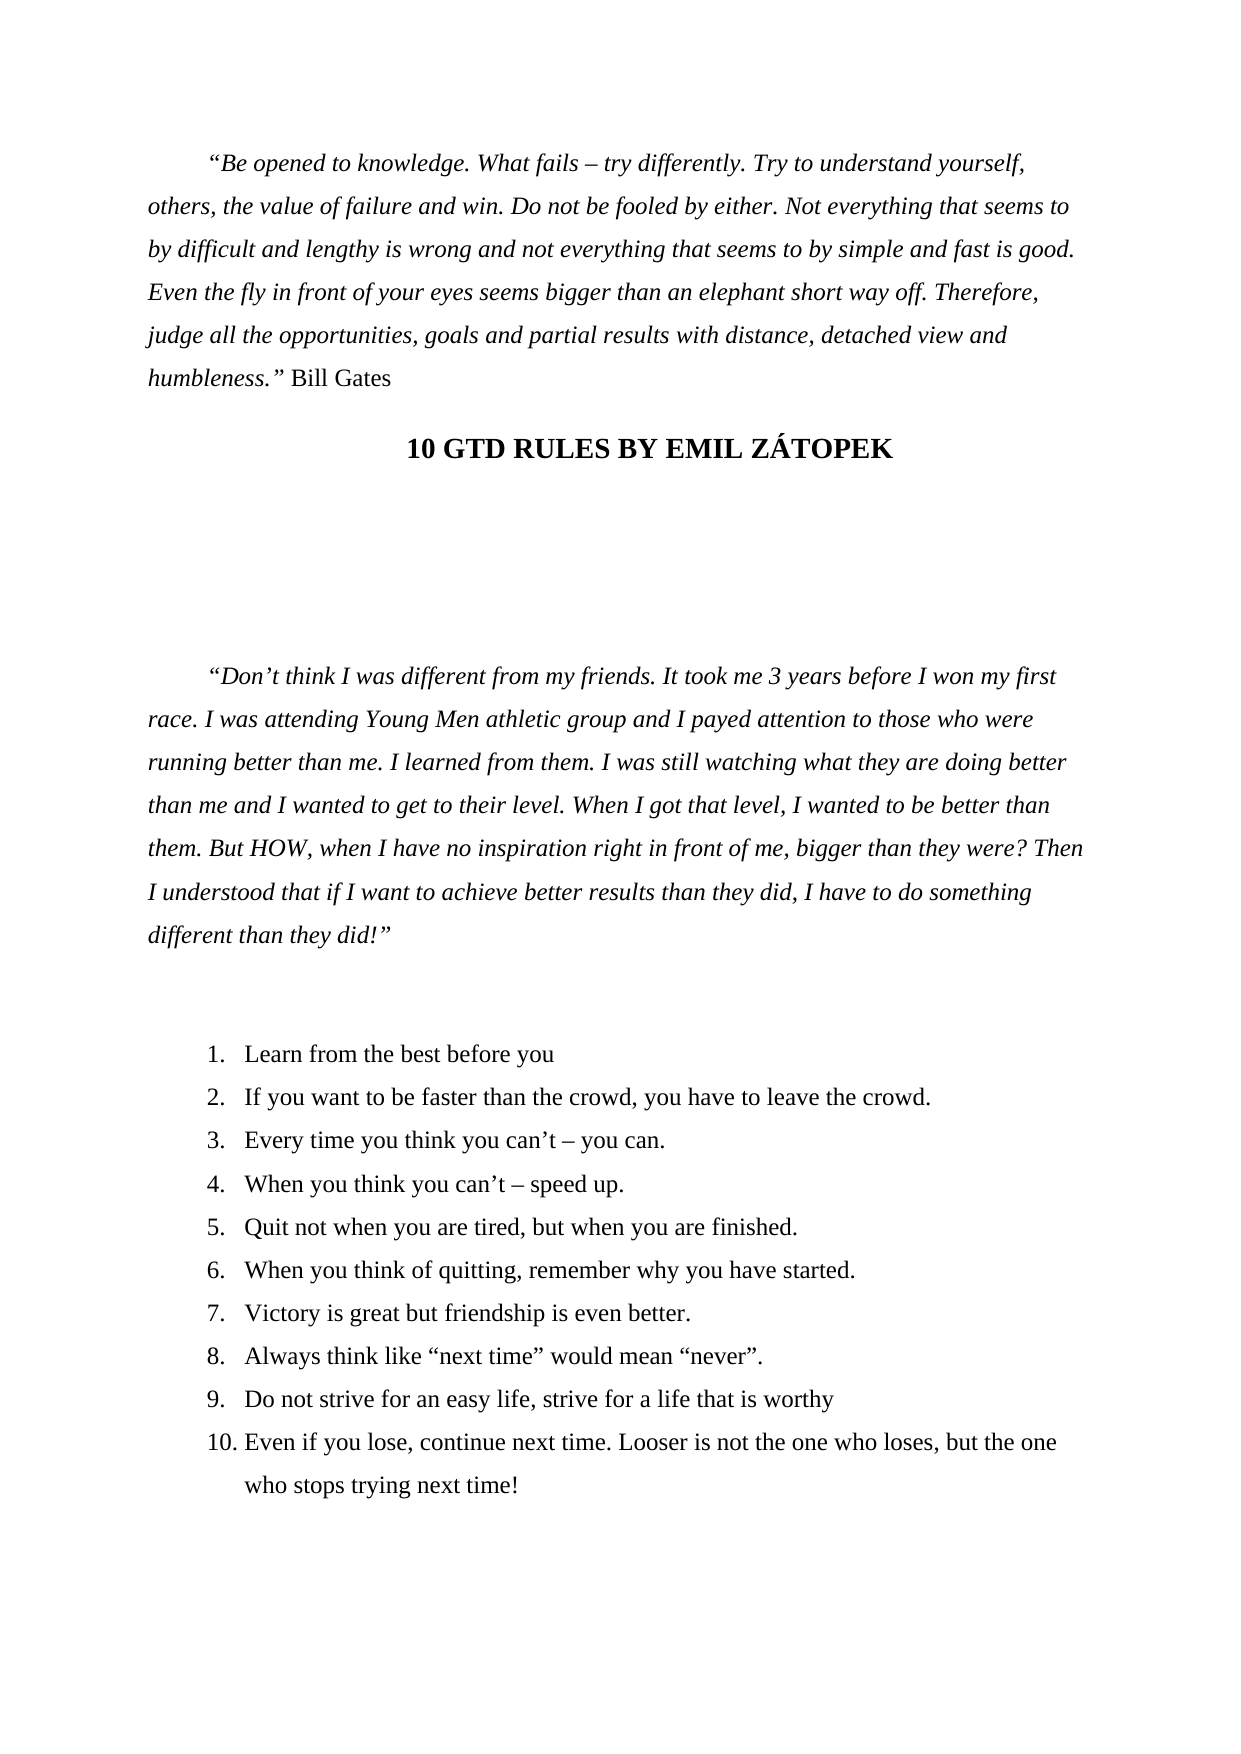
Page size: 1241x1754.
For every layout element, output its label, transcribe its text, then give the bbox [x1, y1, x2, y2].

list Every time you think you can’t – you can. [207, 1126, 1093, 1154]
list Victory is great but friendship is even better. [207, 1298, 1093, 1327]
subtitle 10 GTD RULES BY EMIL ZÁTOPEK [148, 431, 1093, 465]
list If you want to be faster than the crowd, you have to leave the crowd. [207, 1082, 1093, 1111]
list Quit not when you are tired, but when you are finished. [207, 1212, 1093, 1241]
list Do not strive for an easy life, strive for a life that is worthy [207, 1384, 1093, 1413]
list When you think of quitting, remember why you have started. [207, 1255, 1093, 1284]
list Learn from the best before you [207, 1039, 1093, 1068]
list Even if you lose, continue next time. Looser is not the one who loses, but the one who stops trying next time! [207, 1427, 1093, 1499]
text “Don’t think I was different from my friends. It took me 3 years before I won my first race. I was attending Young Men athletic group and I payed attention to those who were running better than me. I learned from them. I was still watching what they are doing better than me and I wanted to get to their level. When I got that level, I wanted to be better than them. But HOW, when I have no inspiration right in front of me, bigger than they were? Then I understood that if I want to achieve better results than they did, I have to do something different than they did!” [148, 661, 1093, 948]
list Always think like “next time” would mean “never”. [207, 1341, 1093, 1370]
text “Be opened to knowledge. What fails – try differently. Try to understand yourself, others, the value of failure and win. Do not be fooled by either. Not everything that seems to by difficult and lengthy is wrong and not everything that seems to by simple and fast is good. Even the fly in front of your eyes seems bigger than an elephant short way off. Therefore, judge all the opportunities, goals and partial results with distance, detached view and humbleness.” Bill Gates [148, 148, 1093, 392]
list When you think you can’t – speed up. [207, 1169, 1093, 1197]
